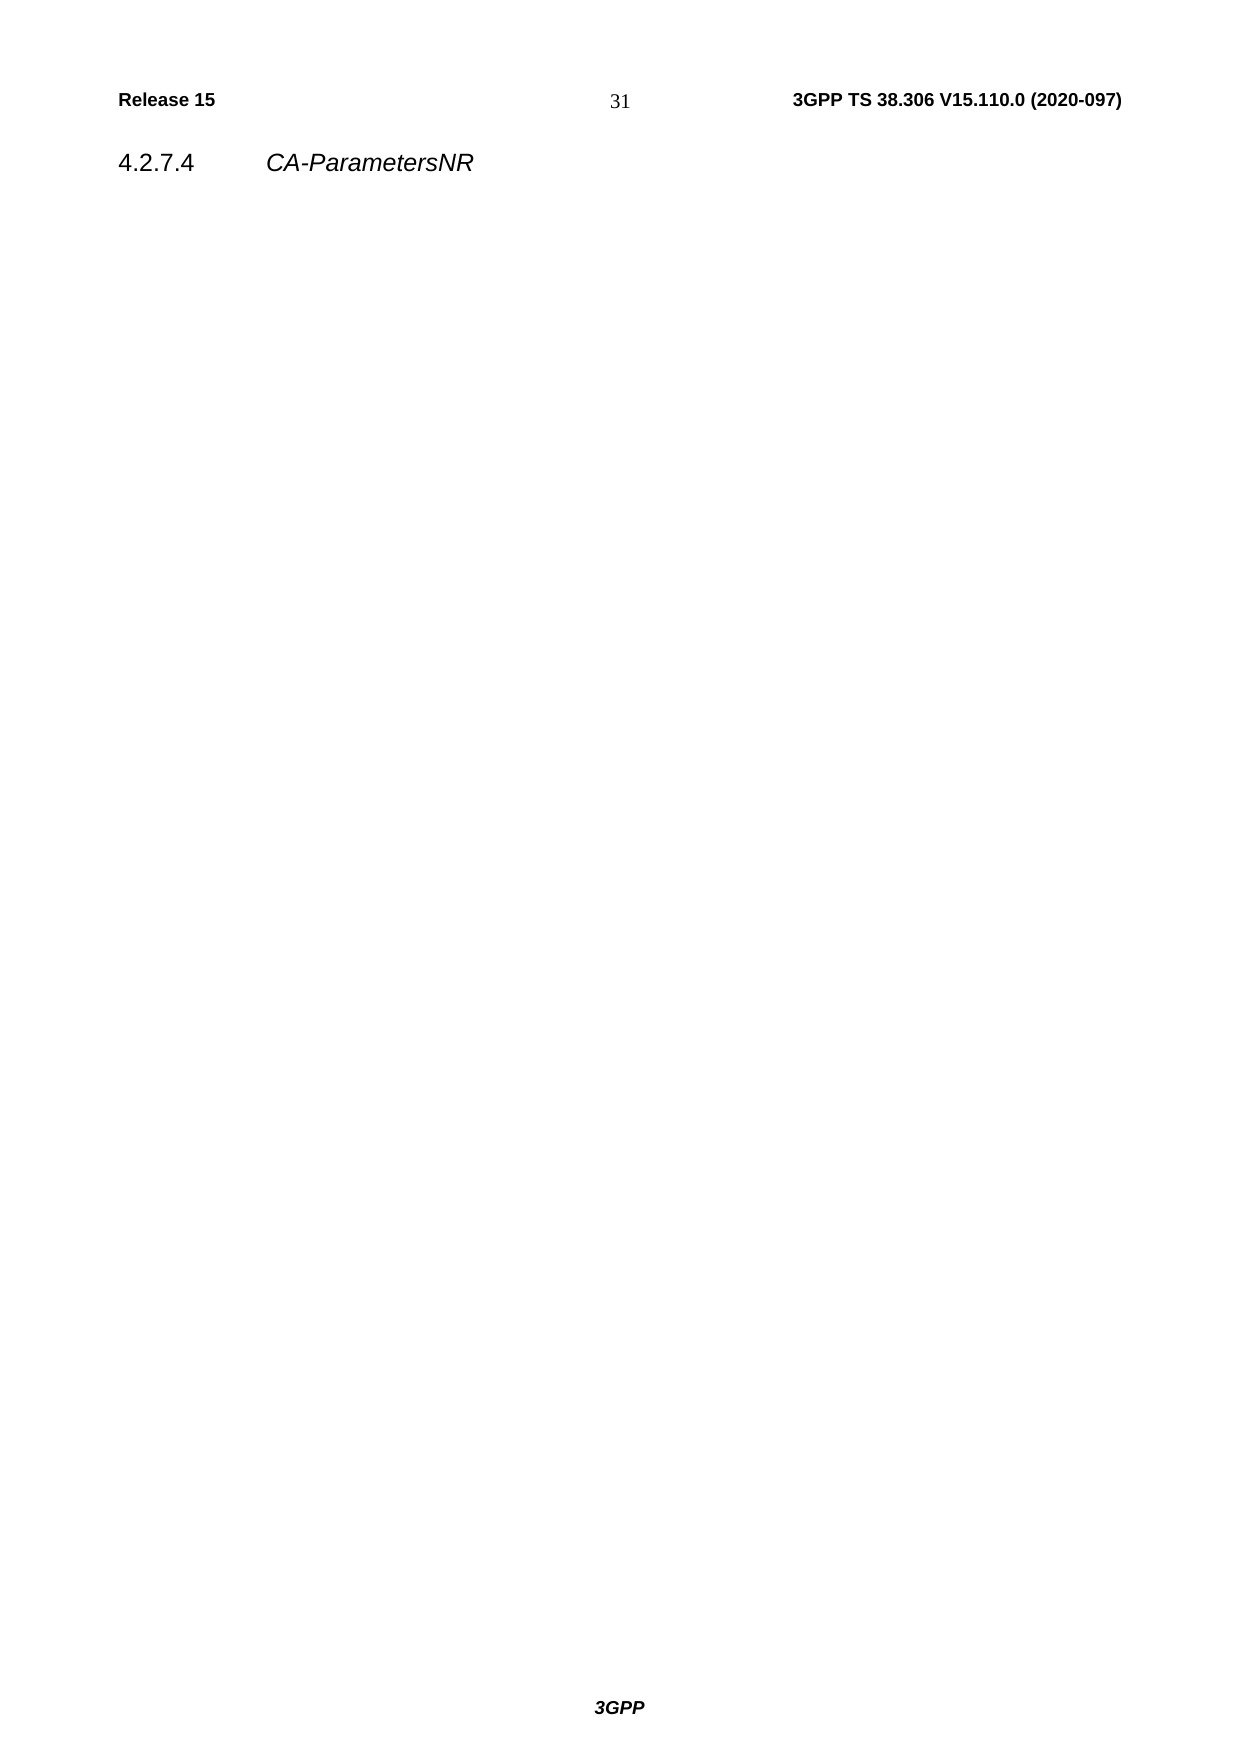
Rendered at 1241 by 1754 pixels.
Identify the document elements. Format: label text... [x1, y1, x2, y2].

subtitle 4.2.7.4 CA-ParametersNR [118, 147, 1122, 176]
